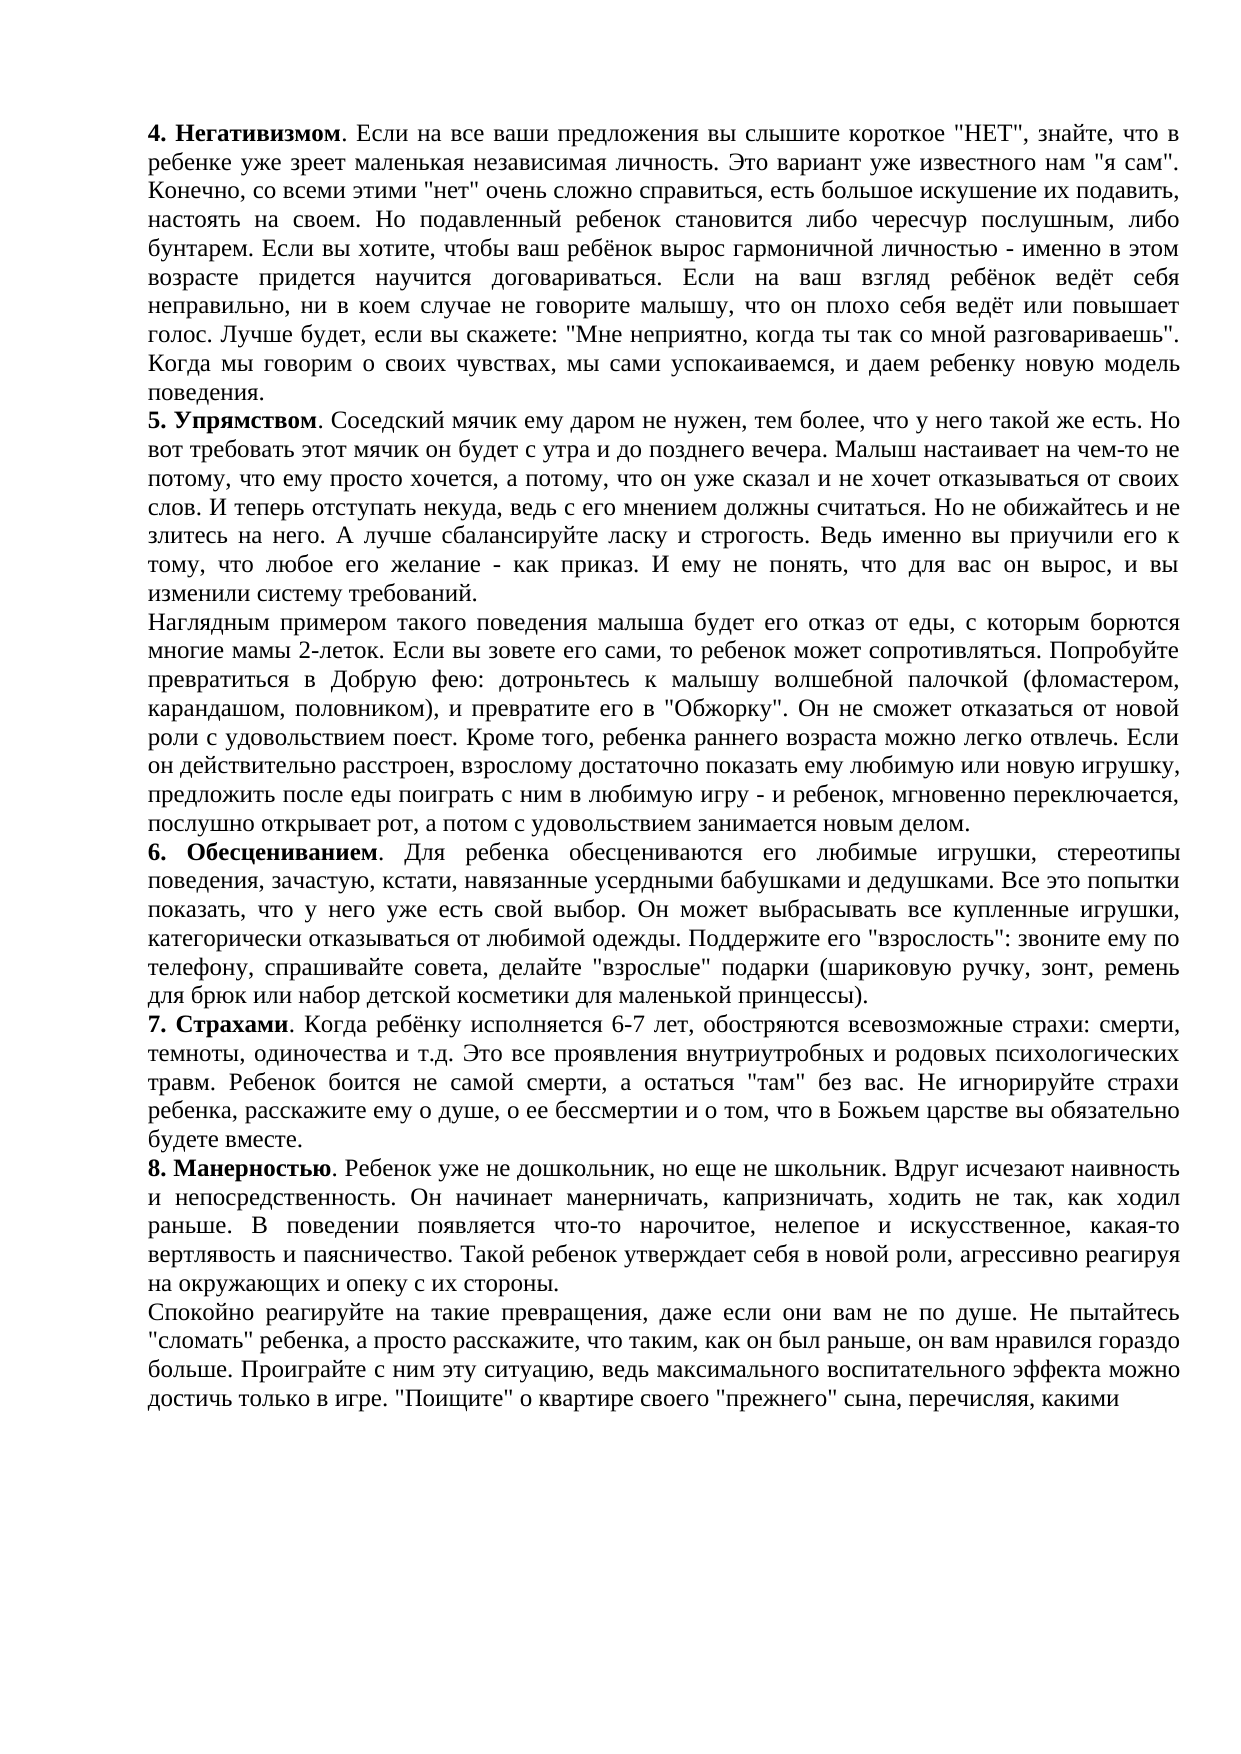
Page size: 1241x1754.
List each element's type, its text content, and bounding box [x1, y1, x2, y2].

text Спокойно реагируйте на такие превращения, даже если они вам не по душе. Не пытайтесь "сломать" ребенка, а просто расскажите, что таким, как он был раньше, он вам нравился гораздо больше. Проиграйте с ним эту ситуацию, ведь максимального воспитательного эффекта можно достичь только в игре. "Поищите" о квартире своего "прежнего" сына, перечисляя, какими [148, 1297, 1181, 1412]
text Наглядным примером такого поведения малыша будет его отказ от еды, с которым борются многие мамы 2-леток. Если вы зовете его сами, то ребенок может сопротивляться. Попробуйте превратиться в Добрую фею: дотроньтесь к малышу волшебной палочкой (фломастером, карандашом, половником), и превратите его в "Обжорку". Он не сможет отказаться от новой роли с удовольствием поест. Кроме того, ребенка раннего возраста можно легко отвлечь. Если он действительно расстроен, взрослому достаточно показать ему любимую или новую игрушку, предложить после еды поиграть с ним в любимую игру - и ребенок, мгновенно переключается, послушно открывает рот, а потом с удовольствием занимается новым делом. [148, 607, 1181, 837]
text 5. Упрямством. Соседский мячик ему даром не нужен, тем более, что у него такой же есть. Но вот требовать этот мячик он будет с утра и до позднего вечера. Малыш настаивает на чем-то не потому, что ему просто хочется, а потому, что он уже сказал и не хочет отказываться от своих слов. И теперь отступать некуда, ведь с его мнением должны считаться. Но не обижайтесь и не злитесь на него. А лучше сбалансируйте ласку и строгость. Ведь именно вы приучили его к тому, что любое его желание - как приказ. И ему не понять, что для вас он вырос, и вы изменили систему требований. [148, 406, 1181, 607]
text 8. Манерностью. Ребенок уже не дошкольник, но еще не школьник. Вдруг исчезают наивность и непосредственность. Он начинает манерничать, капризничать, ходить не так, как ходил раньше. В поведении появляется что-то нарочитое, нелепое и искусственное, какая-то вертлявость и паясничество. Такой ребенок утверждает себя в новой роли, агрессивно реагируя на окружающих и опеку с их стороны. [148, 1153, 1181, 1297]
text 6. Обесцениванием. Для ребенка обесцениваются его любимые игрушки, стереотипы поведения, зачастую, кстати, навязанные усердными бабушками и дедушками. Все это попытки показать, что у него уже есть свой выбор. Он может выбрасывать все купленные игрушки, категорически отказываться от любимой одежды. Поддержите его "взрослость": звоните ему по телефону, спрашивайте совета, делайте "взрослые" подарки (шариковую ручку, зонт, ремень для брюк или набор детской косметики для маленькой принцессы). [148, 837, 1181, 1009]
text 7. Страхами. Когда ребёнку исполняется 6-7 лет, обостряются всевозможные страхи: смерти, темноты, одиночества и т.д. Это все проявления внутриутробных и родовых психологических травм. Ребенок боится не самой смерти, а остаться "там" без вас. Не игнорируйте страхи ребенка, расскажите ему о душе, о ее бессмертии и о том, что в Божьем царстве вы обязательно будете вместе. [148, 1009, 1181, 1153]
text 4. Негативизмом. Если на все ваши предложения вы слышите короткое "НЕТ", знайте, что в ребенке уже зреет маленькая независимая личность. Это вариант уже известного нам "я сам". Конечно, со всеми этими "нет" очень сложно справиться, есть большое искушение их подавить, настоять на своем. Но подавленный ребенок становится либо чересчур послушным, либо бунтарем. Если вы хотите, чтобы ваш ребёнок вырос гармоничной личностью - именно в этом возрасте придется научится договариваться. Если на ваш взгляд ребёнок ведёт себя неправильно, ни в коем случае не говорите малышу, что он плохо себя ведёт или повышает голос. Лучше будет, если вы скажете: "Мне неприятно, когда ты так со мной разговариваешь". Когда мы говорим о своих чувствах, мы сами успокаиваемся, и даем ребенку новую модель поведения. [148, 118, 1181, 406]
